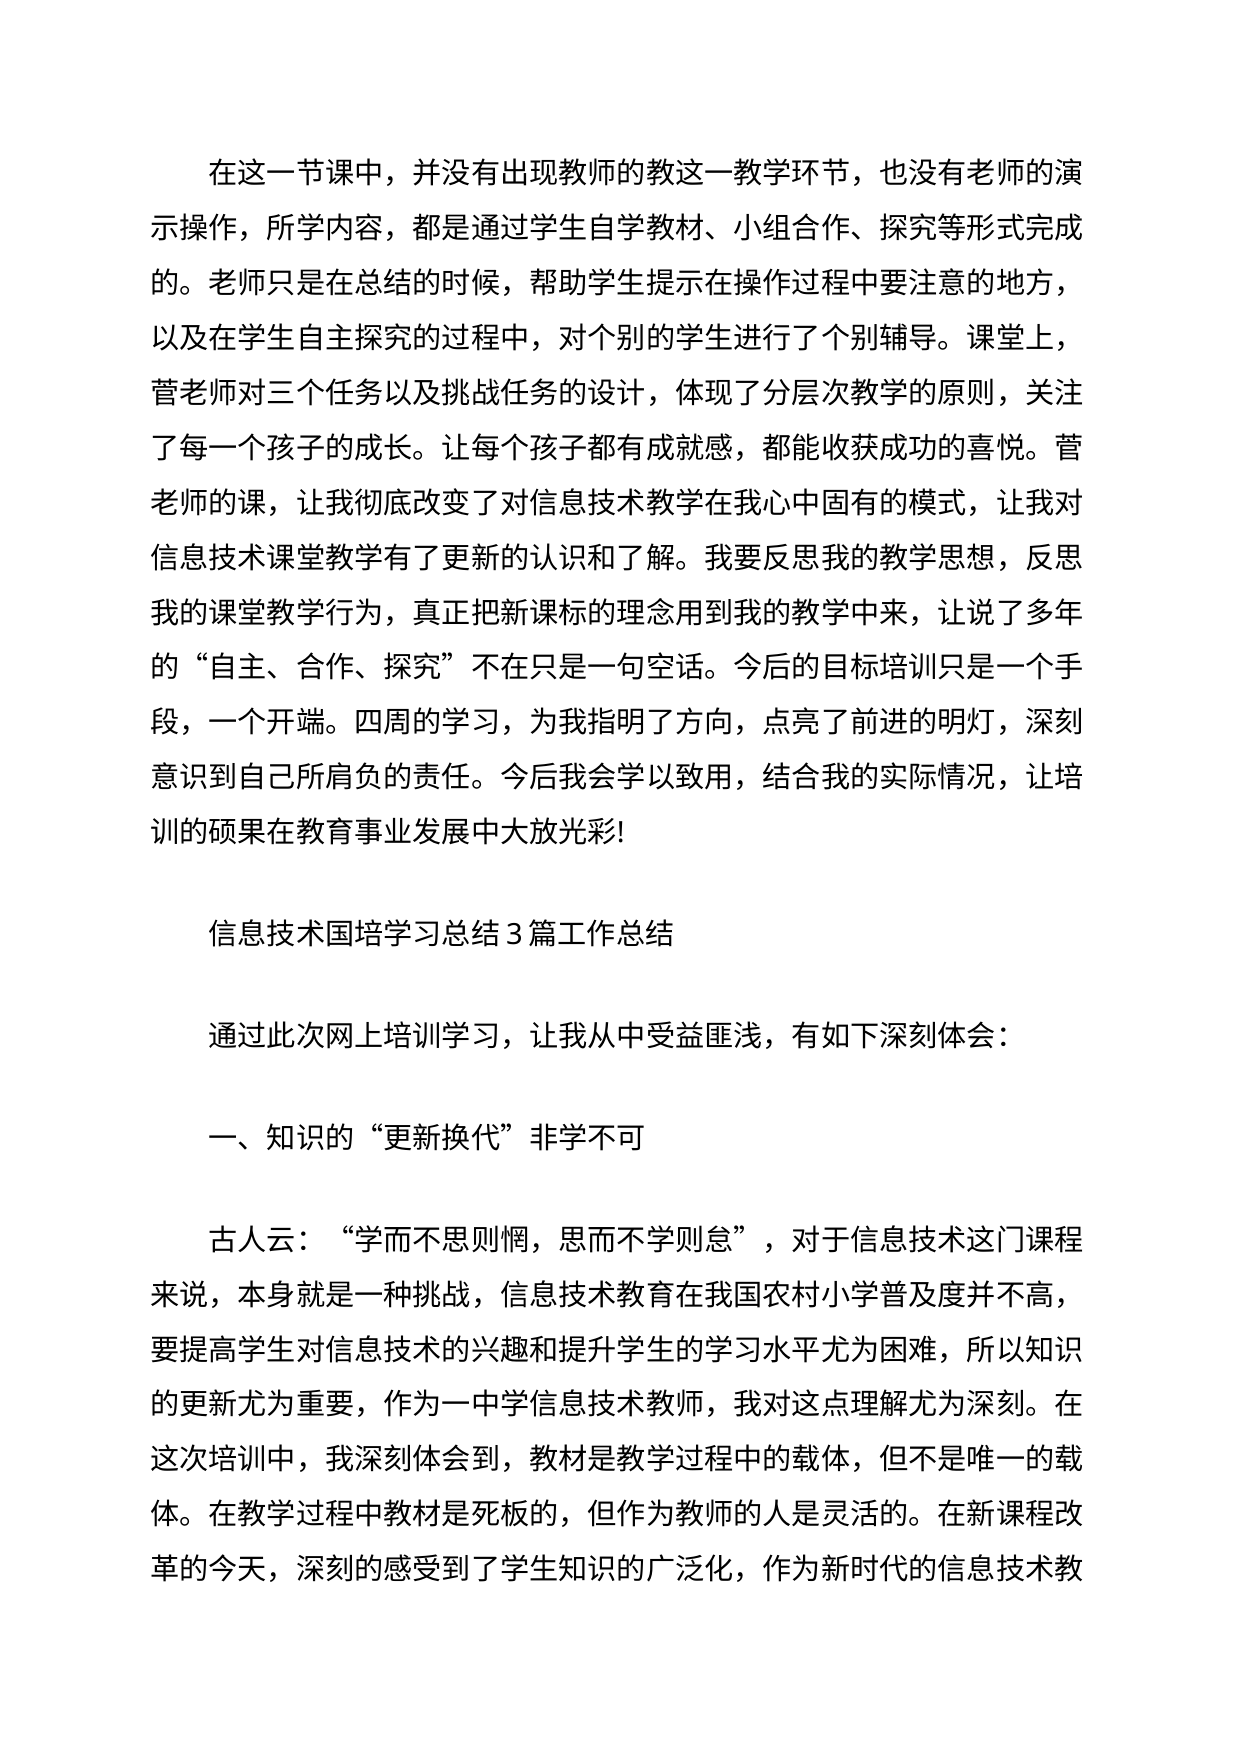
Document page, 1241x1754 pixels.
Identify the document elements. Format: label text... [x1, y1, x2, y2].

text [150, 1216, 1090, 1588]
text 通过此次网上培训学习，让我从中受益匪浅，有如下深刻体会： [150, 1013, 1090, 1055]
text 信息技术国培学习总结3篇工作总结 [150, 911, 1090, 953]
text 在这一节课中，并没有出现教师的教这一教学环节，也没有老师的演示操作，所学内容，都是通过学生自学教材、小组合作、探究等形式完成的。老师只是在总结的时候，帮助学生提示在操作过程中要注意的地方，以及在学生自主探究的过程中，对个别的学生进行了个别辅导。课堂上，菅老师对三个任务以及挑战任务的设计，体现了分层次教学的原则，关注了每一个孩子的成长。让每个孩子都有成就感，都能收获成功的喜悦。菅老师的课，让我彻底改变了对信息技术教学在我心中固有的模式，让我对信息技术课堂教学有了更新的认识和了解。我要反思我的教学思想，反思我的课堂教学行为，真正把新课标的理念用到我的教学中来，让说了多年的“自主、合作、探究”不在只是一句空话。今后的目标培训只是一个手段，一个开端。四周的学习，为我指明了方向，点亮了前进的明灯，深刻意识到自己所肩负的责任。今后我会学以致用，结合我的实际情况，让培训的硕果在教育事业发展中大放光彩! [150, 150, 1090, 851]
text 一、知识的“更新换代”非学不可 [150, 1114, 1090, 1157]
